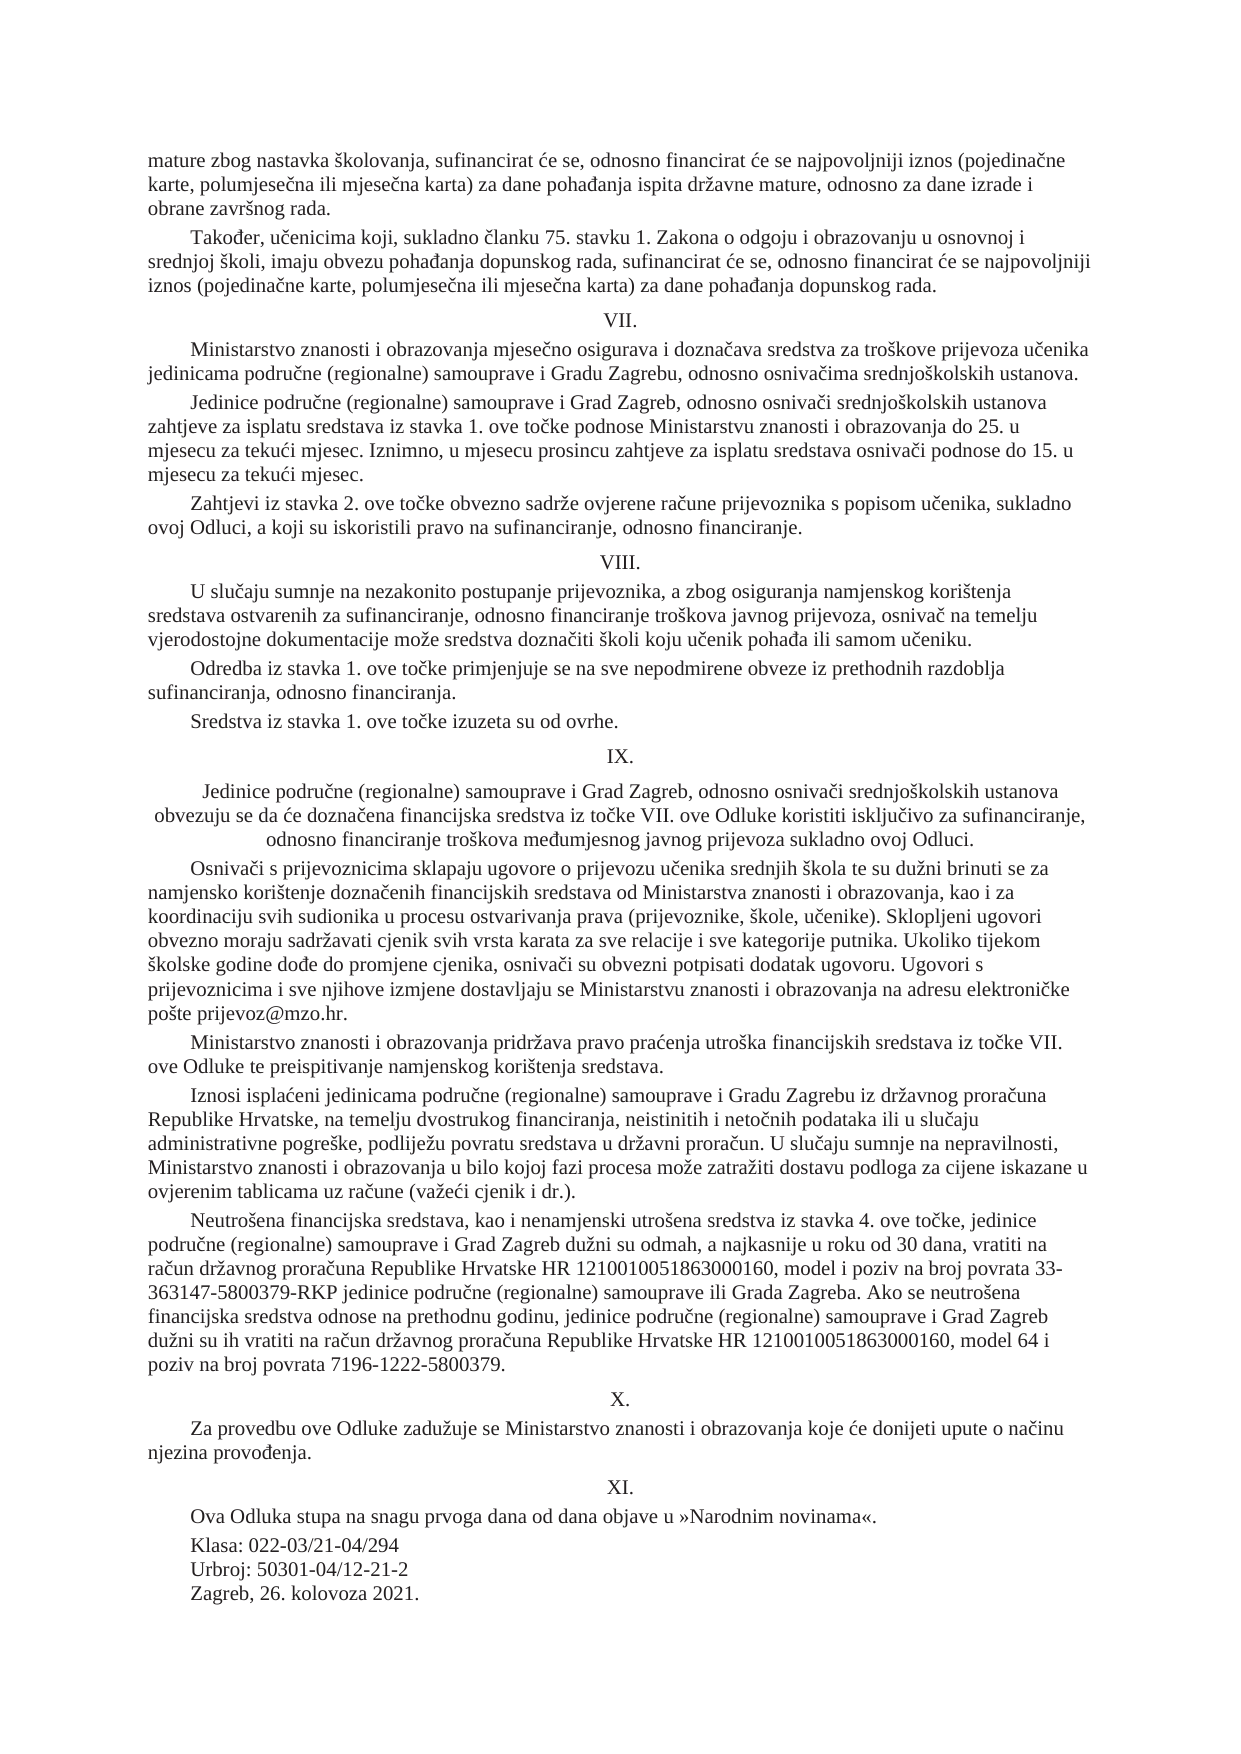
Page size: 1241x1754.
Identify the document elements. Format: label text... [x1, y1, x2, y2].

text IX. [148, 744, 1093, 768]
text Osnivači s prijevoznicima sklapaju ugovore o prijevozu učenika srednjih škola te su dužni brinuti se za namjensko korištenje doznačenih financijskih sredstava od Ministarstva znanosti i obrazovanja, kao i za koordinaciju svih sudionika u procesu ostvarivanja prava (prijevoznike, škole, učenike). Sklopljeni ugovori obvezno moraju sadržavati cjenik svih vrsta karata za sve relacije i sve kategorije putnika. Ukoliko tijekom školske godine dođe do promjene cjenika, osnivači su obvezni potpisati dodatak ugovoru. Ugovori s prijevoznicima i sve njihove izmjene dostavljaju se Ministarstvu znanosti i obrazovanja na adresu elektroničke pošte prijevoz@mzo.hr. [148, 856, 1093, 1024]
text Također, učenicima koji, sukladno članku 75. stavku 1. Zakona o odgoju i obrazovanju u osnovnoj i srednjoj školi, imaju obvezu pohađanja dopunskog rada, sufinancirat će se, odnosno financirat će se najpovoljniji iznos (pojedinačne karte, polumjesečna ili mjesečna karta) za dane pohađanja dopunskog rada. [148, 225, 1093, 297]
text Zahtjevi iz stavka 2. ove točke obvezno sadrže ovjerene račune prijevoznika s popisom učenika, sukladno ovoj Odluci, a koji su iskoristili pravo na sufinanciranje, odnosno financiranje. [148, 491, 1093, 539]
text VIII. [148, 550, 1093, 574]
text U slučaju sumnje na nezakonito postupanje prijevoznika, a zbog osiguranja namjenskog korištenja sredstava ostvarenih za sufinanciranje, odnosno financiranje troškova javnog prijevoza, osnivač na temelju vjerodostojne dokumentacije može sredstva doznačiti školi koju učenik pohađa ili samom učeniku. [148, 579, 1093, 651]
text XI. [148, 1475, 1093, 1499]
text Neutrošena financijska sredstava, kao i nenamjenski utrošena sredstva iz stavka 4. ove točke, jedinice područne (regionalne) samouprave i Grad Zagreb dužni su odmah, a najkasnije u roku od 30 dana, vratiti na račun državnog proračuna Republike Hrvatske HR 1210010051863000160, model i poziv na broj povrata 33-363147-5800379-RKP jedinice područne (regionalne) samouprave ili Grada Zagreba. Ako se neutrošena financijska sredstva odnose na prethodnu godinu, jedinice područne (regionalne) samouprave i Grad Zagreb dužni su ih vratiti na račun državnog proračuna Republike Hrvatske HR 1210010051863000160, model 64 i poziv na broj povrata 7196-1222-5800379. [148, 1208, 1093, 1376]
text Ministarstvo znanosti i obrazovanja pridržava pravo praćenja utroška financijskih sredstava iz točke VII. ove Odluke te preispitivanje namjenskog korištenja sredstava. [148, 1029, 1093, 1078]
text Za provedbu ove Odluke zadužuje se Ministarstvo znanosti i obrazovanja koje će donijeti upute o načinu njezina provođenja. [148, 1416, 1093, 1464]
text VII. [148, 308, 1093, 332]
text Iznosi isplaćeni jedinicama područne (regionalne) samouprave i Gradu Zagrebu iz državnog proračuna Republike Hrvatske, na temelju dvostrukog financiranja, neistinitih i netočnih podataka ili u slučaju administrativne pogreške, podliježu povratu sredstava u državni proračun. U slučaju sumnje na nepravilnosti, Ministarstvo znanosti i obrazovanja u bilo kojoj fazi procesa može zatražiti dostavu podloga za cijene iskazane u ovjerenim tablicama uz račune (važeći cjenik i dr.). [148, 1083, 1093, 1203]
text Jedinice područne (regionalne) samouprave i Grad Zagreb, odnosno osnivači srednjoškolskih ustanova obvezuju se da će doznačena financijska sredstva iz točke VII. ove Odluke koristiti isključivo za sufinanciranje, odnosno financiranje troškova međumjesnog javnog prijevoza sukladno ovoj Odluci. [148, 779, 1093, 851]
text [148, 148, 1093, 220]
text Jedinice područne (regionalne) samouprave i Grad Zagreb, odnosno osnivači srednjoškolskih ustanova zahtjeve za isplatu sredstava iz stavka 1. ove točke podnose Ministarstvu znanosti i obrazovanja do 25. u mjesecu za tekući mjesec. Iznimno, u mjesecu prosincu zahtjeve za isplatu sredstava osnivači podnose do 15. u mjesecu za tekući mjesec. [148, 390, 1093, 486]
text Odredba iz stavka 1. ove točke primjenjuje se na sve nepodmirene obveze iz prethodnih razdoblja sufinanciranja, odnosno financiranja. [148, 656, 1093, 704]
text Klasa: 022-03/21-04/294 Urbroj: 50301-04/12-21-2 Zagreb, 26. kolovoza 2021. [190, 1533, 1093, 1605]
text Sredstva iz stavka 1. ove točke izuzeta su od ovrhe. [148, 709, 1093, 733]
text Ova Odluka stupa na snagu prvoga dana od dana objave u »Narodnim novinama«. [148, 1504, 1093, 1528]
text X. [148, 1387, 1093, 1411]
text Ministarstvo znanosti i obrazovanja mjesečno osigurava i doznačava sredstva za troškove prijevoza učenika jedinicama područne (regionalne) samouprave i Gradu Zagrebu, odnosno osnivačima srednjoškolskih ustanova. [148, 337, 1093, 385]
